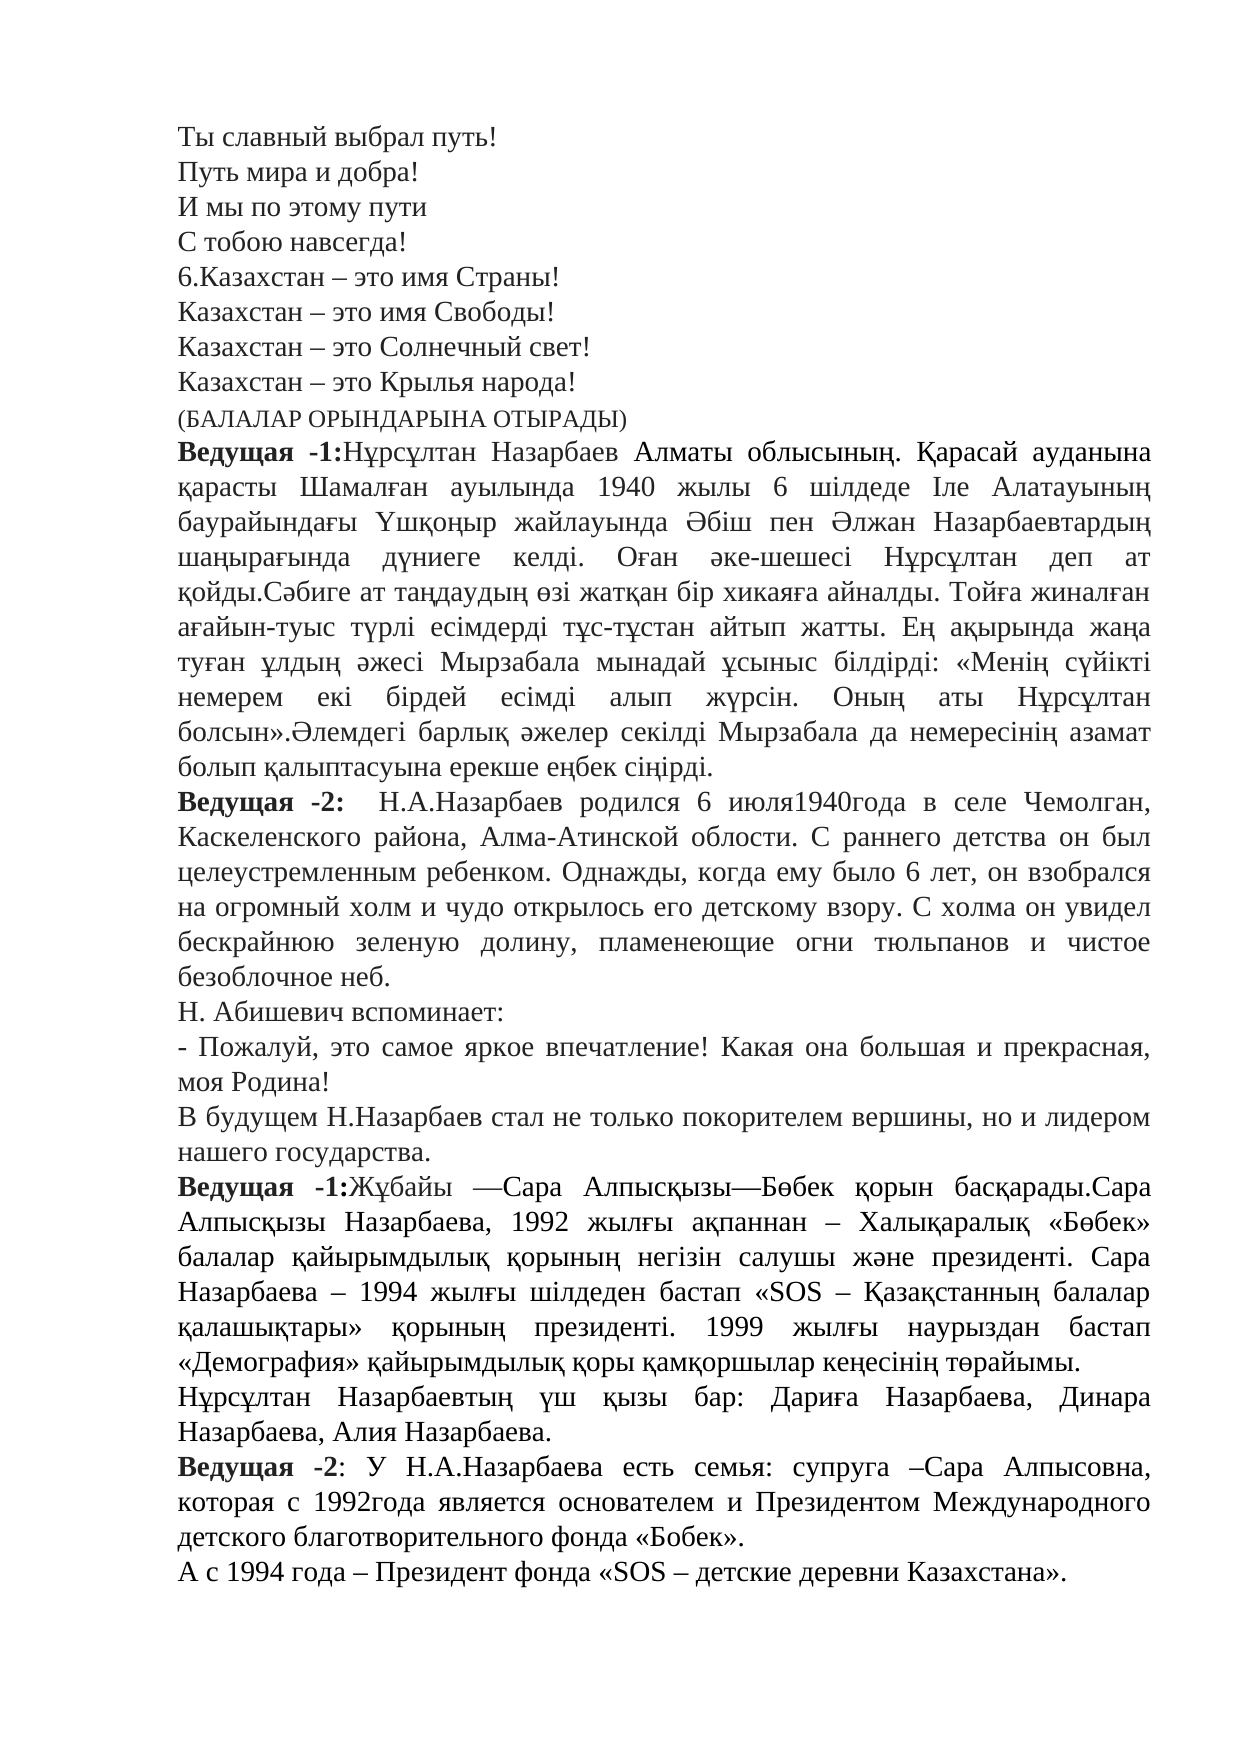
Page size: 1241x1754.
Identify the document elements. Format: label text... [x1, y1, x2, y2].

text Ведущая -1:Жұбайы —Сара Алпысқызы—Бөбек қорын басқарады.Сара Алпысқызы Назарбаева, 1992 жылғы ақпаннан – Халықаралық «Бөбек» балалар қайырымдылық қорының негізін салушы және президенті. Сара Назарбаева – 1994 жылғы шілдеден бастап «SOS – Қазақстанның балалар қалашықтары» қорының президенті. 1999 жылғы наурыздан бастап «Демография» қайырымдылық қоры қамқоршылар кеңесінің төрайымы. [177, 1168, 1152, 1205]
text А с 1994 года – Президент фонда «SOS – детские деревни Казахстана». [177, 1553, 1152, 1588]
text Ведущая -1:Жұбайы —Сара Алпысқызы—Бөбек қорын басқарады.Сара Алпысқызы Назарбаева, 1992 жылғы ақпаннан – Халықаралық «Бөбек» балалар қайырымдылық қорының негізін салушы және президенті. Сара Назарбаева – 1994 жылғы шілдеден бастап «SOS – Қазақстанның балалар қалашықтары» қорының президенті. 1999 жылғы наурыздан бастап «Демография» қайырымдылық қоры қамқоршылар кеңесінің төрайымы. [177, 1343, 1152, 1378]
text - Пожалуй, это самое яркое впечатление! Какая она большая и прекрасная, моя Родина! [177, 1028, 1152, 1098]
text Казахстан – это имя Свободы! [177, 293, 1152, 328]
text Ведущая -2: Н.А.Назарбаев родился 6 июля1940года в селе Чемолган, Каскеленского района, Алма-Атинской облости. С раннего детства он был целеустремленным ребенком. Однажды, когда ему было 6 лет, он взобрался на огромный холм и чудо открылось его детскому взору. С холма он увидел бескрайнюю зеленую долину, пламенеющие огни тюльпанов и чистое безоблочное неб. [177, 783, 1152, 993]
text Нұрсұлтан Назарбаевтың үш қызы бар: Дариға Назарбаева, Динара Назарбаева, Алия Назарбаева. [177, 1413, 1152, 1448]
text Казахстан – это Крылья народа! [177, 363, 1152, 398]
text 6.Казахстан – это имя Страны! [177, 258, 1152, 293]
text (БАЛАЛАР ОРЫНДАРЫНА ОТЫРАДЫ) [177, 398, 1152, 433]
text И мы по этому пути [177, 188, 1152, 223]
text С тобою навсегда! [177, 223, 1152, 258]
text Ведущая -2: У Н.А.Назарбаева есть семья: супруга –Сара Алпысовна, которая с 1992года является основателем и Президентом Международного детского благотворительного фонда «Бобек». [177, 1448, 1152, 1485]
text Ты славный выбрал путь! [177, 118, 1152, 153]
text В будущем Н.Назарбаев стал не только покорителем вершины, но и лидером нашего государства. [177, 1098, 1152, 1168]
text Ведущая -2: У Н.А.Назарбаева есть семья: супруга –Сара Алпысовна, которая с 1992года является основателем и Президентом Международного детского благотворительного фонда «Бобек». [177, 1518, 1152, 1553]
text Н. Абишевич вспоминает: [177, 993, 1152, 1028]
text Путь мира и добра! [177, 153, 1152, 188]
text Ведущая -1:Нұрсұлтан Назарбаев Алматы облысының. Қарасай ауданына қарасты Шамалған ауылында 1940 жылы 6 шілдеде Іле Алатауының баурайындағы Үшқоңыр жайлауында Әбіш пен Әлжан Назарбаевтардың шаңырағында дүниеге келді. Оған әке-шешесі Нұрсұлтан деп ат қойды.Сәбиге ат таңдаудың өзі жатқан бір хикаяға айналды. Тойға жиналған ағайын-туыс түрлі есімдерді тұс-тұстан айтып жатты. Ең ақырында жаңа туған ұлдың әжесі Мырзабала мынадай ұсыныс білдірді: «Менің сүйікті немерем екі бірдей есімді алып жүрсін. Оның аты Нұрсұлтан болсын».Әлемдегі барлық әжелер секілді Мырзабала да немересінің азамат болып қалыптасуына ерекше еңбек сіңірді. [177, 433, 1152, 783]
text Казахстан – это Солнечный свет! [177, 328, 1152, 363]
